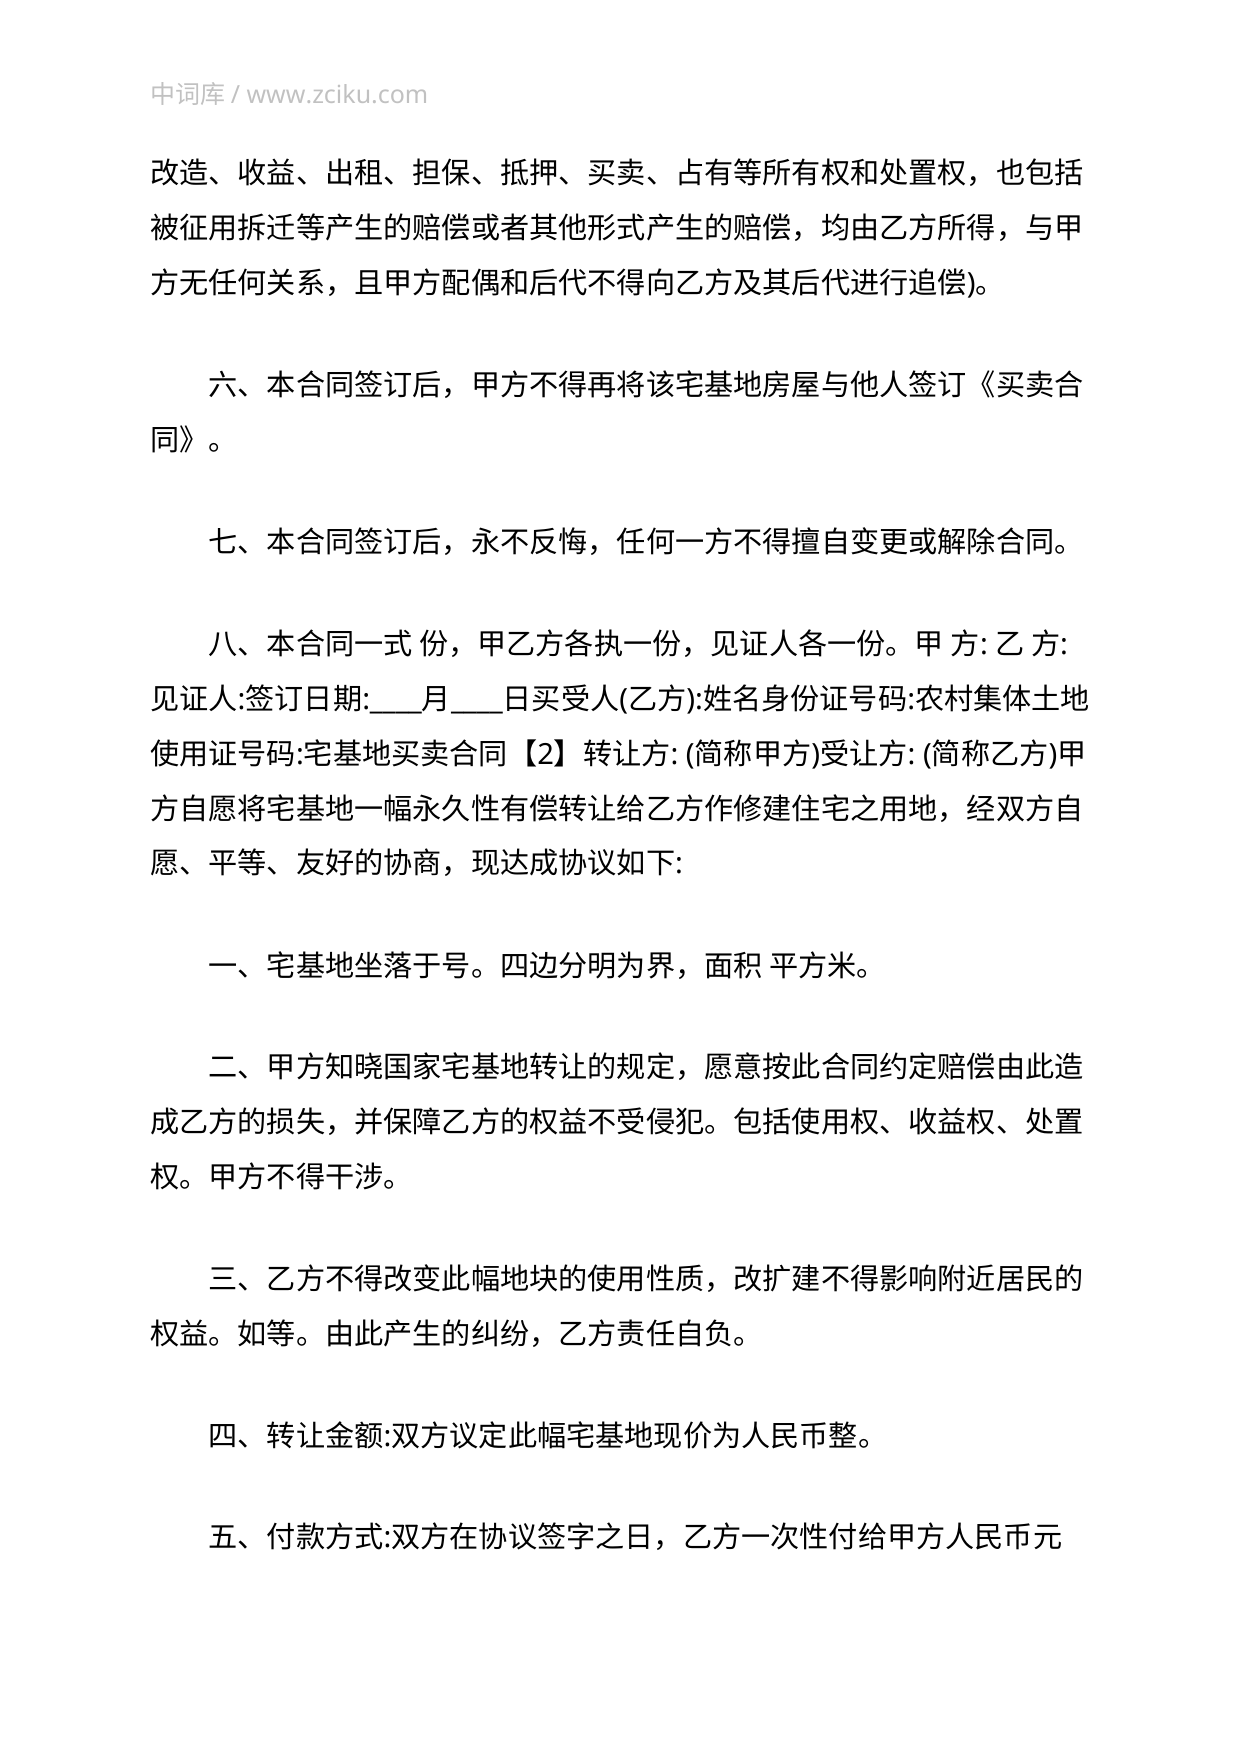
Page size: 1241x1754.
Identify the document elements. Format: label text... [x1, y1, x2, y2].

text 八、本合同一式 份，甲乙方各执一份，见证人各一份。甲 方: 乙 方:见证人:签订日期:____月____日买受人(乙方):姓名身份证号码:农村集体土地使用证号码:宅基地买卖合同【2】转让方: (简称甲方)受让方: (简称乙方)甲方自愿将宅基地一幅永久性有偿转让给乙方作修建住宅之用地，经双方自愿、平等、友好的协商，现达成协议如下: [150, 620, 1090, 882]
text 七、本合同签订后，永不反悔，任何一方不得擅自变更或解除合同。 [150, 518, 1090, 561]
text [150, 1514, 1090, 1556]
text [150, 150, 1090, 302]
text 一、宅基地坐落于号。四边分明为界，面积 平方米。 [150, 942, 1090, 984]
text 四、转让金额:双方议定此幅宅基地现价为人民币整。 [150, 1412, 1090, 1454]
text 六、本合同签订后，甲方不得再将该宅基地房屋与他人签订《买卖合同》。 [150, 362, 1090, 459]
text 二、甲方知晓国家宅基地转让的规定，愿意按此合同约定赔偿由此造成乙方的损失，并保障乙方的权益不受侵犯。包括使用权、收益权、处置权。甲方不得干涉。 [150, 1044, 1090, 1196]
text 三、乙方不得改变此幅地块的使用性质，改扩建不得影响附近居民的权益。如等。由此产生的纠纷，乙方责任自负。 [150, 1255, 1090, 1353]
